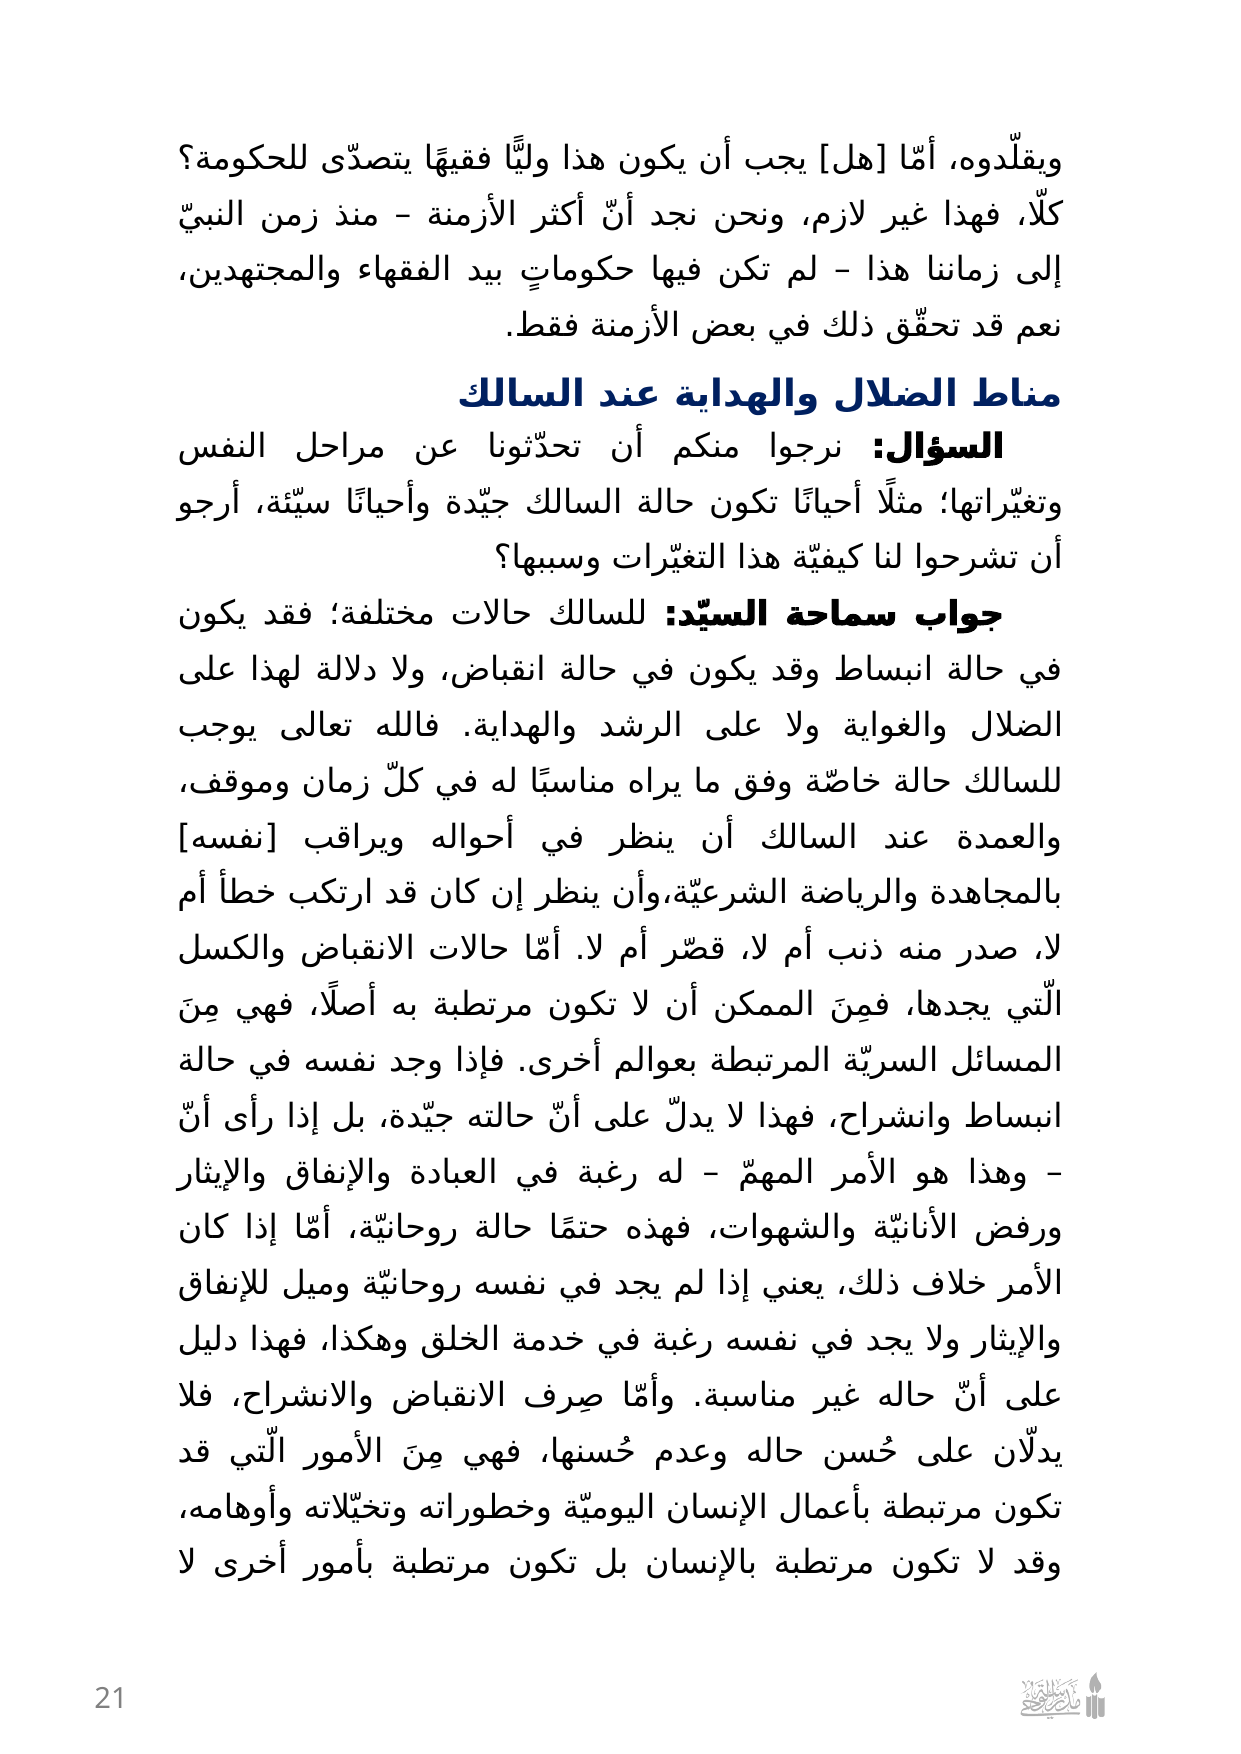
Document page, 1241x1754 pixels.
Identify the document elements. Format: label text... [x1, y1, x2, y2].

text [177, 136, 1063, 359]
text السؤال: نرجوا منكم أن تحدّثونا عن مراحل النفس وتغيّراتها؛ مثلًا أحيانًا تكون حالة السالك جيّدة وأحيانًا سيّئة، أرجو أن تشرحوا لنا كيفيّة هذا التغيّرات وسببها؟ [177, 424, 1063, 591]
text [177, 591, 1063, 1596]
picture [1020, 1672, 1105, 1719]
title مناط الضلال والهداية عند السالك [177, 372, 1063, 415]
